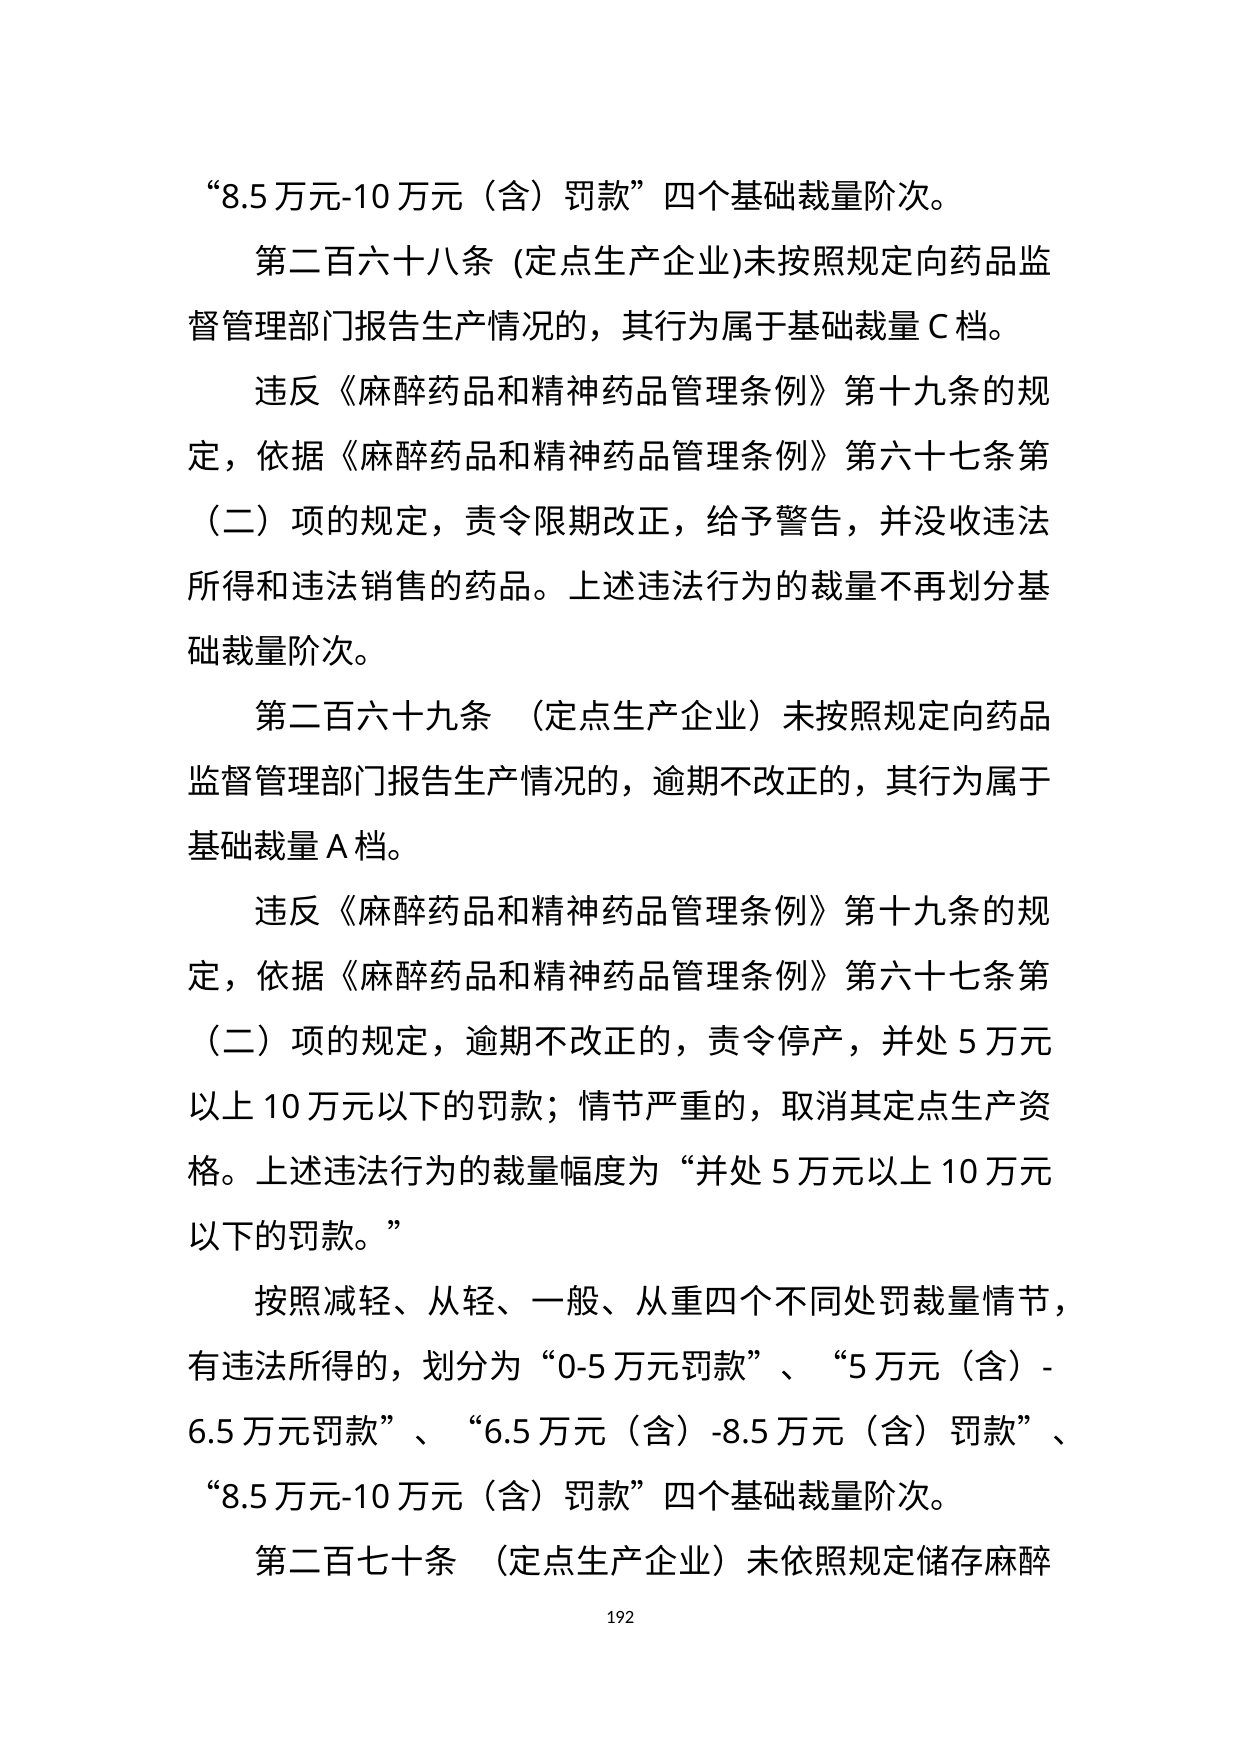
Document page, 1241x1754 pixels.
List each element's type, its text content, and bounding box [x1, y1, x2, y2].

text 第二百六十九条 （定点生产企业）未按照规定向药品监督管理部门报告生产情况的，逾期不改正的，其行为属于基础裁量A档。 [187, 682, 1053, 877]
text 违反《麻醉药品和精神药品管理条例》第十九条的规定，依据《麻醉药品和精神药品管理条例》第六十七条第（二）项的规定，逾期不改正的，责令停产，并处5万元以上10万元以下的罚款；情节严重的，取消其定点生产资格。上述违法行为的裁量幅度为“并处5万元以上10万元以下的罚款。” [187, 877, 1053, 1267]
text 第二百六十八条 (定点生产企业)未按照规定向药品监督管理部门报告生产情况的，其行为属于基础裁量C档。 [187, 227, 1053, 357]
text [187, 162, 1053, 227]
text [187, 1527, 1053, 1592]
text 违反《麻醉药品和精神药品管理条例》第十九条的规定，依据《麻醉药品和精神药品管理条例》第六十七条第（二）项的规定，责令限期改正，给予警告，并没收违法所得和违法销售的药品。上述违法行为的裁量不再划分基础裁量阶次。 [187, 357, 1053, 682]
text 按照减轻、从轻、一般、从重四个不同处罚裁量情节，有违法所得的，划分为“0-5万元罚款”、“5万元（含）-6.5万元罚款”、“6.5万元（含）-8.5万元（含）罚款”、“8.5万元-10万元（含）罚款”四个基础裁量阶次。 [187, 1267, 1053, 1527]
